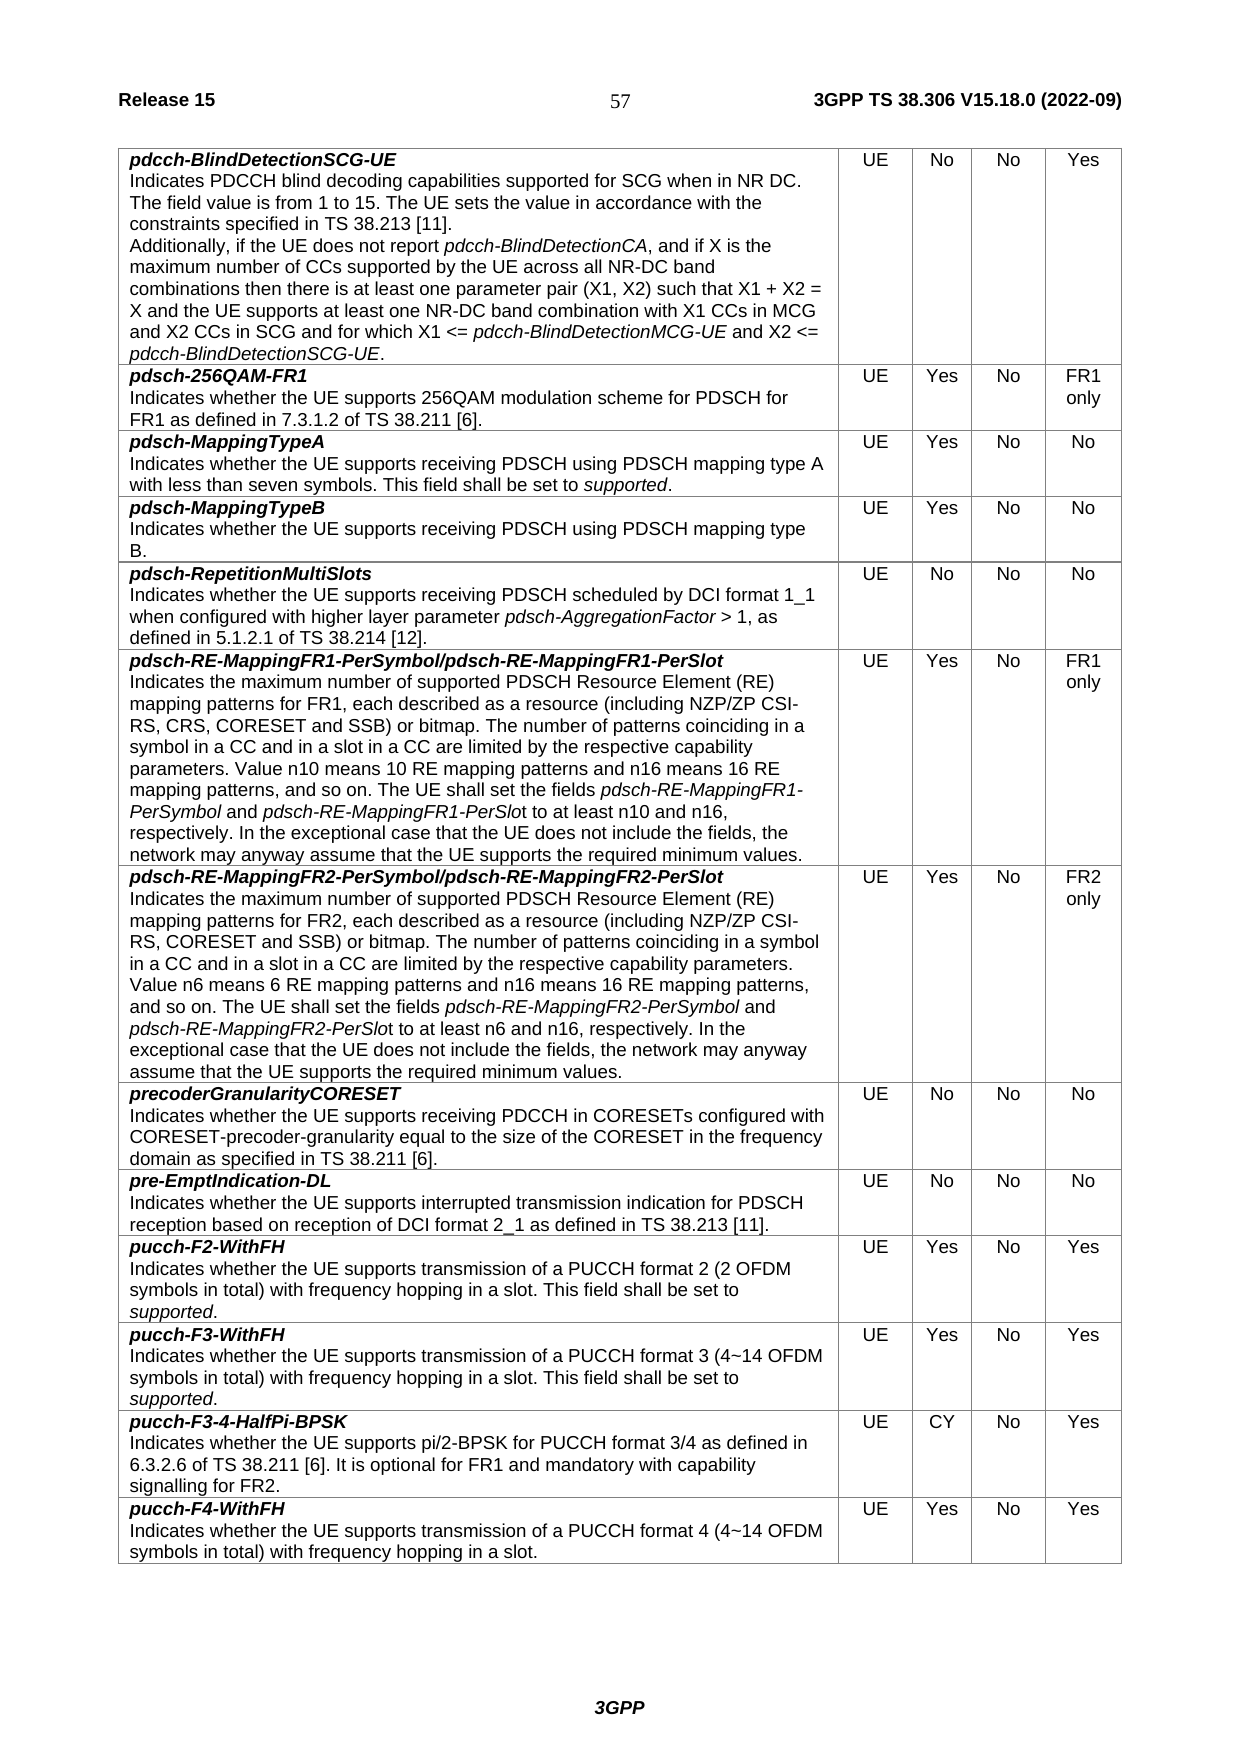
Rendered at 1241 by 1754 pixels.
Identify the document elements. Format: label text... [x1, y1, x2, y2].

table_cell No [1046, 1083, 1121, 1169]
table_cell No [1046, 497, 1121, 561]
table_cell Yes [1046, 1411, 1121, 1497]
table_cell UE [839, 1323, 912, 1409]
table_cell pdsch-RepetitionMultiSlots Indicates whether the UE supports receiving PDSCH scheduled by DCI format 1_1 when configured with higher layer parameter pdsch-AggregationFactor > 1, as defined in 5.1.2.1 of TS 38.214 [12]. [119, 563, 838, 649]
table_cell UE [839, 563, 912, 649]
table_cell CY [913, 1411, 971, 1497]
table_cell UE [839, 1236, 912, 1322]
table_cell No [972, 1411, 1045, 1497]
table_cell Yes [1046, 1323, 1121, 1409]
table_cell No [972, 1236, 1045, 1322]
table_cell No [1046, 431, 1121, 496]
table_cell No [972, 1323, 1045, 1409]
table_cell Yes [913, 497, 971, 561]
table_cell UE [839, 431, 912, 496]
table_cell UE [839, 1498, 912, 1563]
table_cell No [972, 431, 1045, 496]
table_cell pdsch-MappingTypeA Indicates whether the UE supports receiving PDSCH using PDSCH mapping type A with less than seven symbols. This field shall be set to supported. [119, 431, 838, 496]
table_cell pdsch-RE-MappingFR1-PerSymbol/pdsch-RE-MappingFR1-PerSlot Indicates the maximum number of supported PDSCH Resource Element (RE) mapping patterns for FR1, each described as a resource (including NZP/ZP CSI-RS, CRS, CORESET and SSB) or bitmap. The number of patterns coinciding in a symbol in a CC and in a slot in a CC are limited by the respective capability parameters. Value n10 means 10 RE mapping patterns and n16 means 16 RE mapping patterns, and so on. The UE shall set the fields pdsch-RE-MappingFR1-PerSymbol and pdsch-RE-MappingFR1-PerSlot to at least n10 and n16, respectively. In the exceptional case that the UE does not include the fields, the network may anyway assume that the UE supports the required minimum values. [119, 650, 838, 865]
table_cell No [972, 149, 1045, 364]
table_cell No [913, 1170, 971, 1235]
table_cell No [972, 1170, 1045, 1235]
table_cell pre-EmptIndication-DL Indicates whether the UE supports interrupted transmission indication for PDSCH reception based on reception of DCI format 2_1 as defined in TS 38.213 [11]. [119, 1170, 838, 1235]
table_cell precoderGranularityCORESET Indicates whether the UE supports receiving PDCCH in CORESETs configured with CORESET-precoder-granularity equal to the size of the CORESET in the frequency domain as specified in TS 38.211 [6]. [119, 1083, 838, 1169]
table_cell Yes [913, 1323, 971, 1409]
table_cell No [972, 365, 1045, 430]
table_cell Yes [913, 650, 971, 865]
table_cell No [913, 149, 971, 364]
table_cell UE [839, 1170, 912, 1235]
table_cell pdcch-BlindDetectionSCG-UE Indicates PDCCH blind decoding capabilities supported for SCG when in NR DC. The field value is from 1 to 15. The UE sets the value in accordance with the constraints specified in TS 38.213 [11]. Additionally, if the UE does not report pdcch-BlindDetectionCA, and if X is the maximum number of CCs supported by the UE across all NR-DC band combinations then there is at least one parameter pair (X1, X2) such that X1 + X2 = X and the UE supports at least one NR-DC band combination with X1 CCs in MCG and X2 CCs in SCG and for which X1 <= pdcch-BlindDetectionMCG-UE and X2 <= pdcch-BlindDetectionSCG-UE. [119, 149, 838, 364]
table_cell Yes [1046, 1498, 1121, 1563]
table_cell pucch-F3-WithFH Indicates whether the UE supports transmission of a PUCCH format 3 (4~14 OFDM symbols in total) with frequency hopping in a slot. This field shall be set to supported. [119, 1323, 838, 1409]
table_cell FR2 only [1046, 866, 1121, 1082]
table_cell Yes [913, 365, 971, 430]
table_cell Yes [913, 1236, 971, 1322]
table_cell No [972, 563, 1045, 649]
table_cell pucch-F2-WithFH Indicates whether the UE supports transmission of a PUCCH format 2 (2 OFDM symbols in total) with frequency hopping in a slot. This field shall be set to supported. [119, 1236, 838, 1322]
table_cell FR1 only [1046, 365, 1121, 430]
table_cell No [972, 1498, 1045, 1563]
table_cell Yes [913, 431, 971, 496]
table_cell No [972, 866, 1045, 1082]
table_cell pucch-F3-4-HalfPi-BPSK Indicates whether the UE supports pi/2-BPSK for PUCCH format 3/4 as defined in 6.3.2.6 of TS 38.211 [6]. It is optional for FR1 and mandatory with capability signalling for FR2. [119, 1411, 838, 1497]
table_cell UE [839, 497, 912, 561]
table_cell UE [839, 1083, 912, 1169]
table_cell No [1046, 1170, 1121, 1235]
table_cell UE [839, 1411, 912, 1497]
table_cell FR1 only [1046, 650, 1121, 865]
table_cell pdsch-RE-MappingFR2-PerSymbol/pdsch-RE-MappingFR2-PerSlot Indicates the maximum number of supported PDSCH Resource Element (RE) mapping patterns for FR2, each described as a resource (including NZP/ZP CSI-RS, CORESET and SSB) or bitmap. The number of patterns coinciding in a symbol in a CC and in a slot in a CC are limited by the respective capability parameters. Value n6 means 6 RE mapping patterns and n16 means 16 RE mapping patterns, and so on. The UE shall set the fields pdsch-RE-MappingFR2-PerSymbol and pdsch-RE-MappingFR2-PerSlot to at least n6 and n16, respectively. In the exceptional case that the UE does not include the fields, the network may anyway assume that the UE supports the required minimum values. [119, 866, 838, 1082]
table_cell Yes [913, 866, 971, 1082]
table_cell No [972, 650, 1045, 865]
table_cell Yes [1046, 1236, 1121, 1322]
table_cell Yes [1046, 149, 1121, 364]
table_cell pdsch-256QAM-FR1 Indicates whether the UE supports 256QAM modulation scheme for PDSCH for FR1 as defined in 7.3.1.2 of TS 38.211 [6]. [119, 365, 838, 430]
table_cell pucch-F4-WithFH Indicates whether the UE supports transmission of a PUCCH format 4 (4~14 OFDM symbols in total) with frequency hopping in a slot. [119, 1498, 838, 1563]
table_cell No [913, 1083, 971, 1169]
table_cell No [913, 563, 971, 649]
table_cell UE [839, 365, 912, 430]
table_cell No [1046, 563, 1121, 649]
table_cell pdsch-MappingTypeB Indicates whether the UE supports receiving PDSCH using PDSCH mapping type B. [119, 497, 838, 561]
table_cell No [972, 497, 1045, 561]
table_cell UE [839, 149, 912, 364]
table_cell UE [839, 650, 912, 865]
table_cell Yes [913, 1498, 971, 1563]
table_cell UE [839, 866, 912, 1082]
table_cell No [972, 1083, 1045, 1169]
